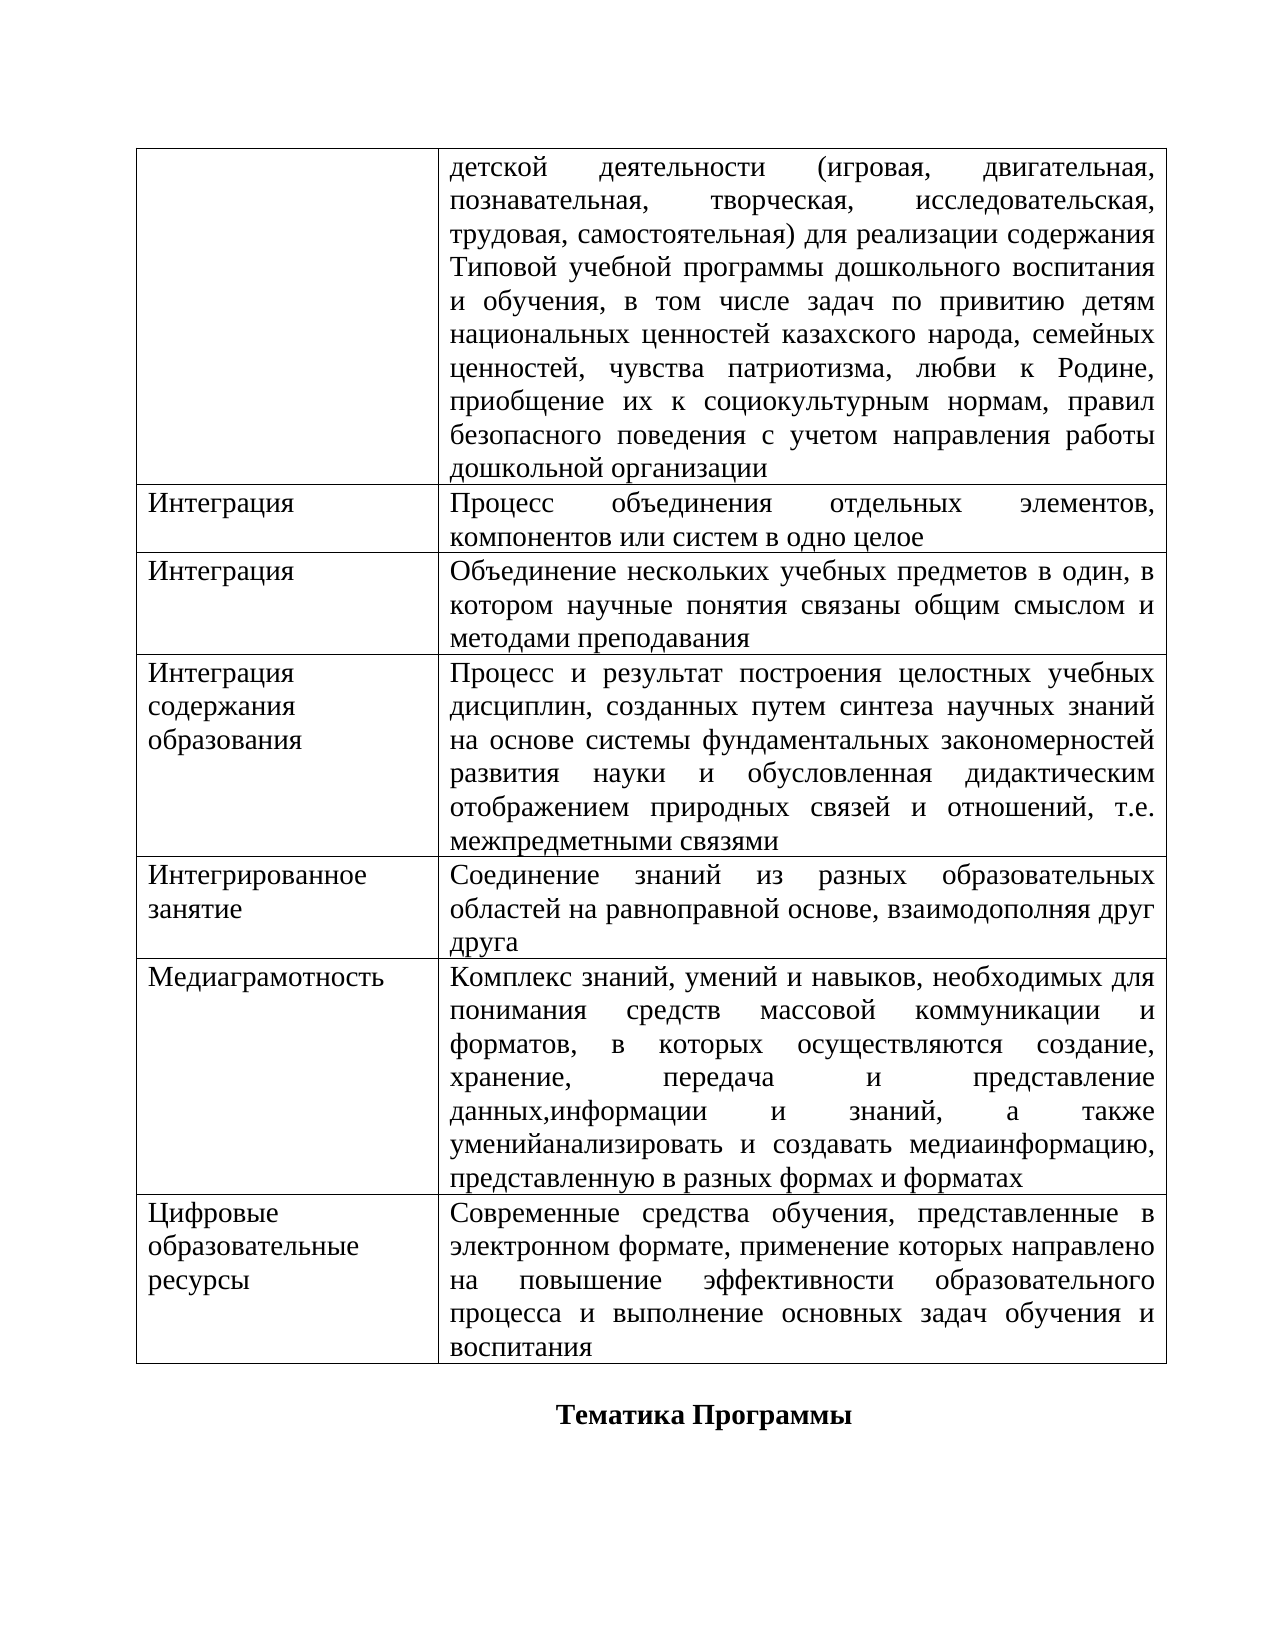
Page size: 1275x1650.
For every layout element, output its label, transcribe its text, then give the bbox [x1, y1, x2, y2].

table_cell Современные средства обучения, представленные в электронном формате, применение которых направлено на повышение эффективности образовательного процесса и выполнение основных задач обучения и воспитания [439, 1195, 1166, 1362]
table_cell Цифровые образовательные ресурсы [137, 1195, 438, 1362]
table_cell Интегрированное занятие [137, 857, 438, 958]
table_cell Объединение нескольких учебных предметов в один, в котором научные понятия связаны общим смыслом и методами преподавания [439, 553, 1166, 654]
table_cell Комплекс знаний, умений и навыков, необходимых для понимания средств массовой коммуникации и форматов, в которых осуществляются создание, хранение, передача и представление данных,информации и знаний, а также уменийанализировать и создавать медиаинформацию, представленную в разных формах и форматах [439, 959, 1166, 1194]
table_cell Интеграция [137, 485, 438, 552]
table_cell Интеграция [137, 553, 438, 654]
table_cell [137, 149, 438, 484]
table_cell Интеграция содержания образования [137, 655, 438, 856]
table_cell Медиаграмотность [137, 959, 438, 1194]
text Тематика Программы [148, 1397, 1186, 1431]
table_cell Процесс и результат построения целостных учебных дисциплин, созданных путем синтеза научных знаний на основе системы фундаментальных закономерностей развития науки и обусловленная дидактическим отображением природных связей и отношений, т.е. межпредметными связями [439, 655, 1166, 856]
table_cell Процесс объединения отдельных элементов, компонентов или систем в одно целое [439, 485, 1166, 552]
table_cell Соединение знаний из разных образовательных областей на равноправной основе, взаимодополняя друг друга [439, 857, 1166, 958]
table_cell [439, 149, 1166, 484]
